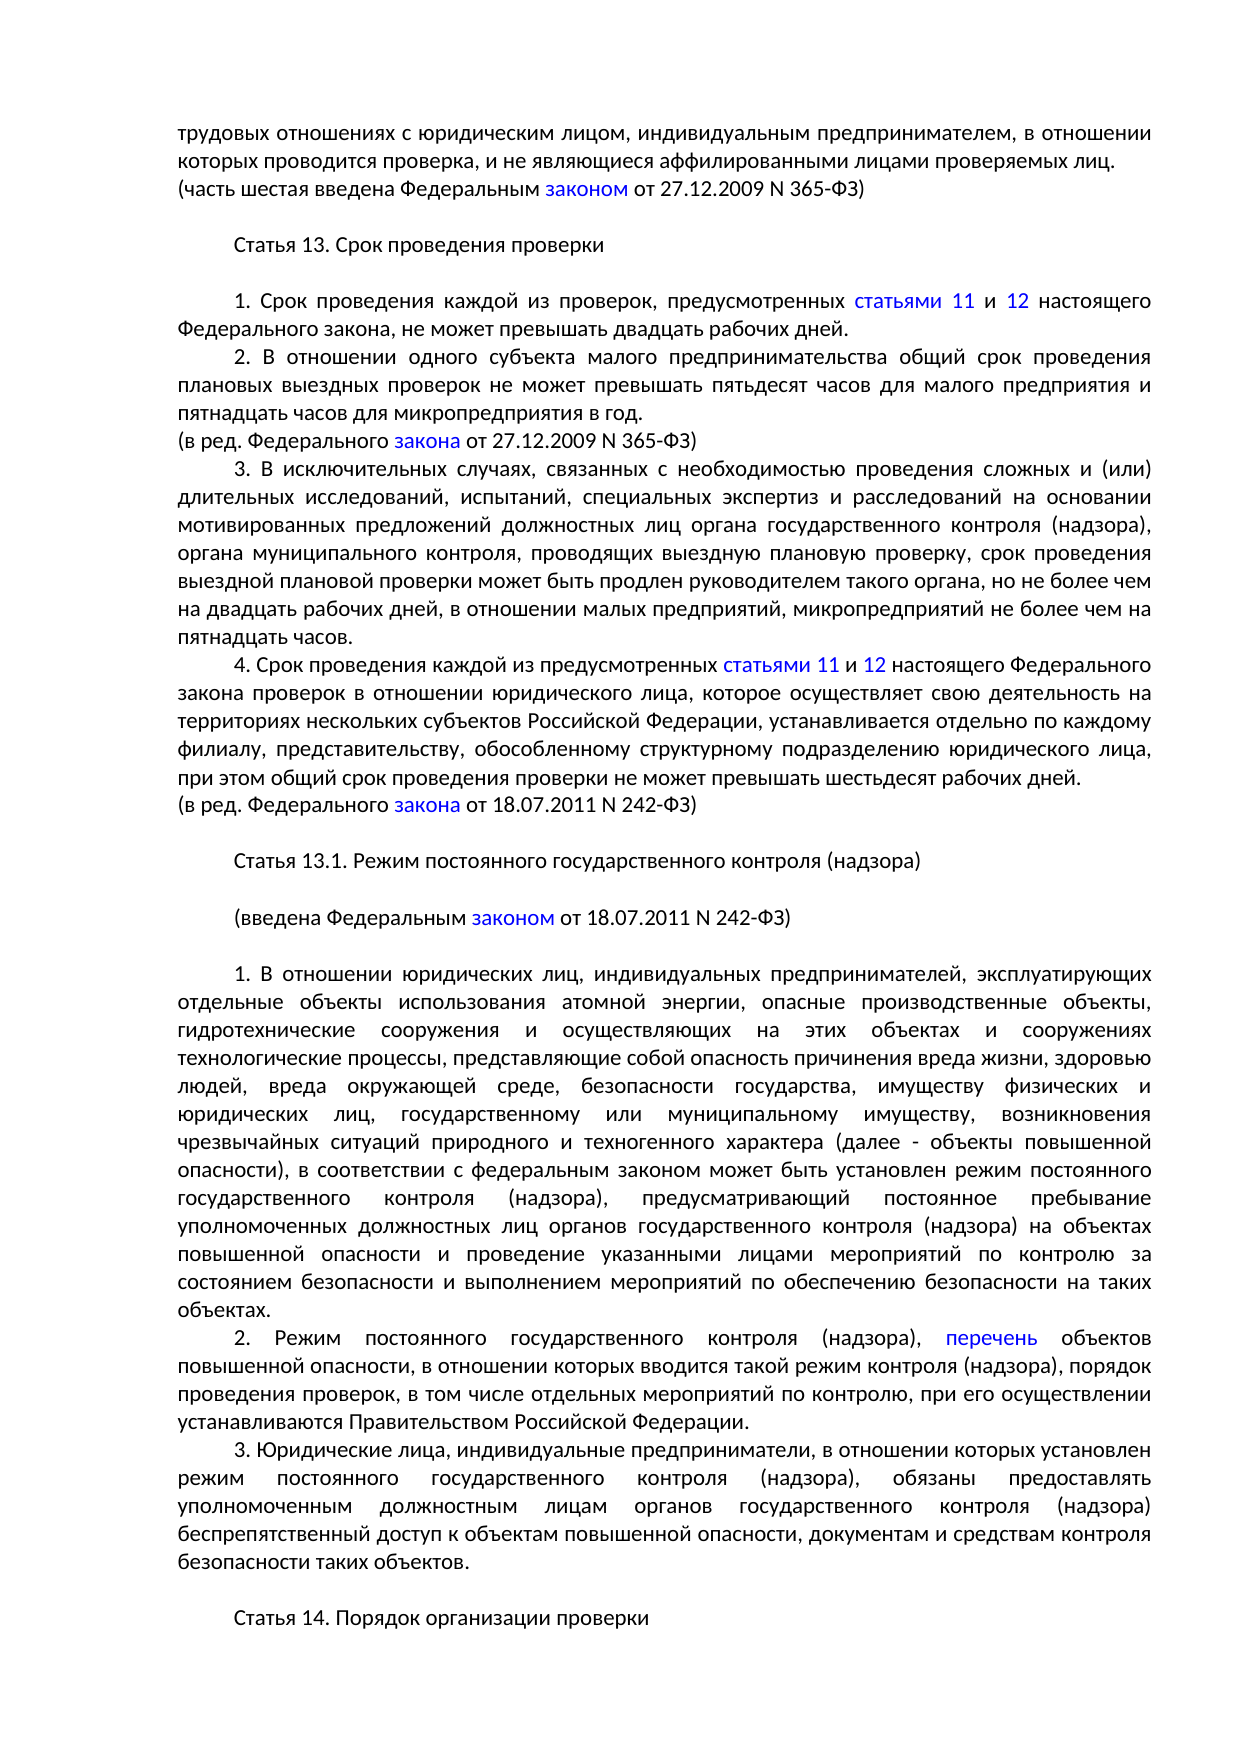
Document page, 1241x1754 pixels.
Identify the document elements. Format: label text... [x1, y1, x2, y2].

text Статья 14. Порядок организации проверки [177, 1603, 1152, 1631]
text 2. В отношении одного субъекта малого предпринимательства общий срок проведения плановых выездных проверок не может превышать пятьдесят часов для малого предприятия и пятнадцать часов для микропредприятия в год. [177, 342, 1152, 426]
text (в ред. Федерального закона от 27.12.2009 N 365-ФЗ) [177, 426, 1152, 454]
text (введена Федеральным законом от 18.07.2011 N 242-ФЗ) [177, 903, 1152, 931]
text (часть шестая введена Федеральным законом от 27.12.2009 N 365-ФЗ) [177, 174, 1152, 202]
text 1. Срок проведения каждой из проверок, предусмотренных статьями 11 и 12 настоящего Федерального закона, не может превышать двадцать рабочих дней. [177, 286, 1152, 342]
text (в ред. Федерального закона от 18.07.2011 N 242-ФЗ) [177, 791, 1152, 819]
text 1. В отношении юридических лиц, индивидуальных предпринимателей, эксплуатирующих отдельные объекты использования атомной энергии, опасные производственные объекты, гидротехнические сооружения и осуществляющих на этих объектах и сооружениях технологические процессы, представляющие собой опасность причинения вреда жизни, здоровью людей, вреда окружающей среде, безопасности государства, имуществу физических и юридических лиц, государственному или муниципальному имуществу, возникновения чрезвычайных ситуаций природного и техногенного характера (далее - объекты повышенной опасности), в соответствии с федеральным законом может быть установлен режим постоянного государственного контроля (надзора), предусматривающий постоянное пребывание уполномоченных должностных лиц органов государственного контроля (надзора) на объектах повышенной опасности и проведение указанными лицами мероприятий по контролю за состоянием безопасности и выполнением мероприятий по обеспечению безопасности на таких объектах. [177, 959, 1152, 1323]
text 3. Юридические лица, индивидуальные предприниматели, в отношении которых установлен режим постоянного государственного контроля (надзора), обязаны предоставлять уполномоченным должностным лицам органов государственного контроля (надзора) беспрепятственный доступ к объектам повышенной опасности, документам и средствам контроля безопасности таких объектов. [177, 1435, 1152, 1575]
text 2. Режим постоянного государственного контроля (надзора), перечень объектов повышенной опасности, в отношении которых вводится такой режим контроля (надзора), порядок проведения проверок, в том числе отдельных мероприятий по контролю, при его осуществлении устанавливаются Правительством Российской Федерации. [177, 1323, 1152, 1435]
text Статья 13.1. Режим постоянного государственного контроля (надзора) [177, 847, 1152, 875]
text Статья 13. Срок проведения проверки [177, 230, 1152, 258]
text 3. В исключительных случаях, связанных с необходимостью проведения сложных и (или) длительных исследований, испытаний, специальных экспертиз и расследований на основании мотивированных предложений должностных лиц органа государственного контроля (надзора), органа муниципального контроля, проводящих выездную плановую проверку, срок проведения выездной плановой проверки может быть продлен руководителем такого органа, но не более чем на двадцать рабочих дней, в отношении малых предприятий, микропредприятий не более чем на пятнадцать часов. [177, 454, 1152, 651]
text 4. Срок проведения каждой из предусмотренных статьями 11 и 12 настоящего Федерального закона проверок в отношении юридического лица, которое осуществляет свою деятельность на территориях нескольких субъектов Российской Федерации, устанавливается отдельно по каждому филиалу, представительству, обособленному структурному подразделению юридического лица, при этом общий срок проведения проверки не может превышать шестьдесят рабочих дней. [177, 651, 1152, 791]
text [177, 118, 1152, 174]
